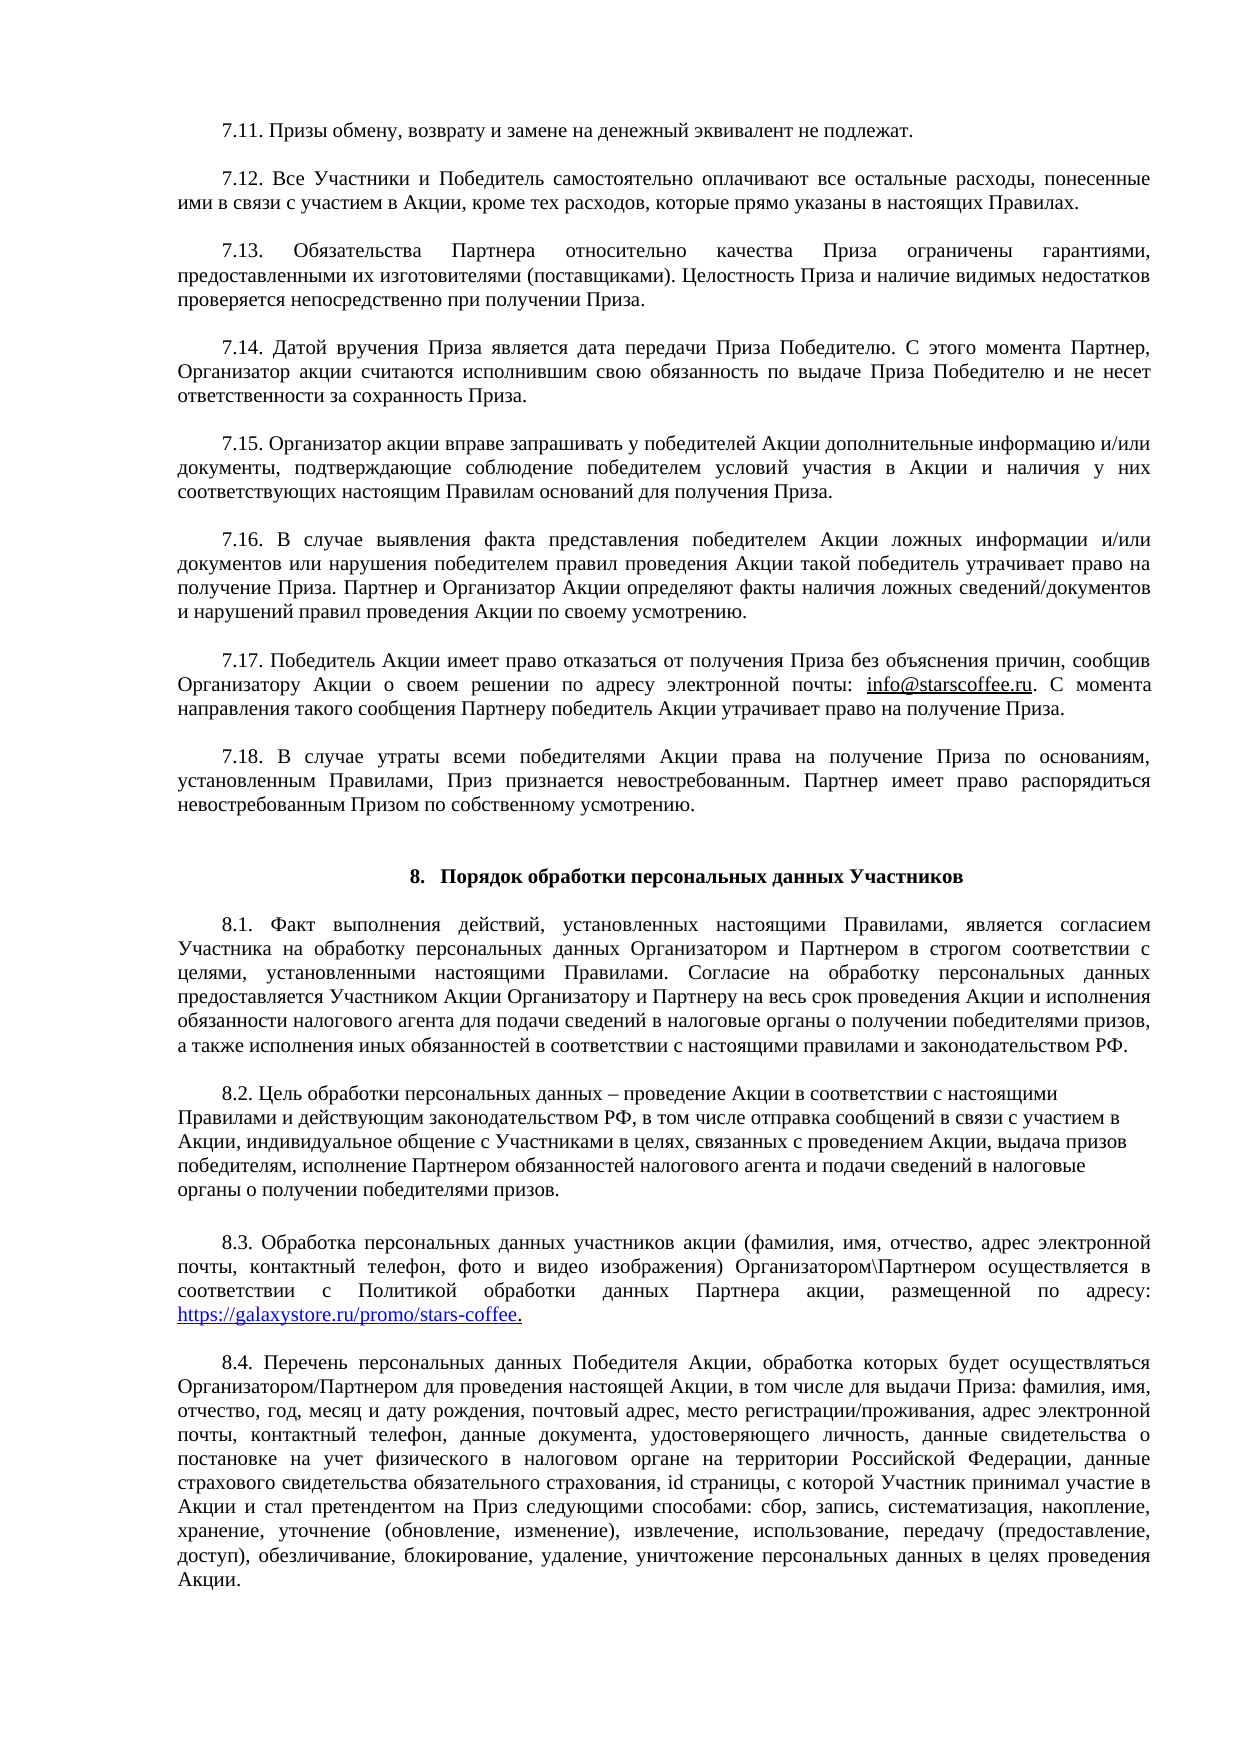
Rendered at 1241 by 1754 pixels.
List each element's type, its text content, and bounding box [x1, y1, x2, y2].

text 7.12. Все Участники и Победитель самостоятельно оплачивают все остальные расходы, понесенные ими в связи с участием в Акции, кроме тех расходов, которые прямо указаны в настоящих Правилах. [177, 166, 1152, 214]
text 7.14. Датой вручения Приза является дата передачи Приза Победителю. С этого момента Партнер, Организатор акции считаются исполнившим свою обязанность по выдаче Приза Победителю и не несет ответственности за сохранность Приза. [177, 335, 1152, 407]
text 7.11. Призы обмену, возврату и замене на денежный эквивалент не подлежат. [177, 118, 1152, 142]
text 8.2. Цель обработки персональных данных – проведение Акции в соответствии с настоящими Правилами и действующим законодательством РФ, в том числе отправка сообщений в связи с участием в Акции, индивидуальное общение с Участниками в целях, связанных с проведением Акции, выдача призов победителям, исполнение Партнером обязанностей налогового агента и подачи сведений в налоговые органы о получении победителями призов. [177, 1081, 1152, 1230]
text 7.18. В случае утраты всеми победителями Акции права на получение Приза по основаниям, установленным Правилами, Приз признается невостребованным. Партнер имеет право распорядиться невостребованным Призом по собственному усмотрению. [177, 744, 1152, 816]
text 8.4. Перечень персональных данных Победителя Акции, обработка которых будет осуществляться Организатором/Партнером для проведения настоящей Акции, в том числе для выдачи Приза: фамилия, имя, отчество, год, месяц и дату рождения, почтовый адрес, место регистрации/проживания, адрес электронной почты, контактный телефон, данные документа, удостоверяющего личность, данные свидетельства о постановке на учет физического в налоговом органе на территории Российской Федерации, данные страхового свидетельства обязательного страхования, id страницы, с которой Участник принимал участие в Акции и стал претендентом на Приз следующими способами: сбор, запись, систематизация, накопление, хранение, уточнение (обновление, изменение), извлечение, использование, передачу (предоставление, доступ), обезличивание, блокирование, удаление, уничтожение персональных данных в целях проведения Акции. [177, 1350, 1152, 1591]
text 7.15. Организатор акции вправе запрашивать у победителей Акции дополнительные информацию и/или документы, подтверждающие соблюдение победителем условий участия в Акции и наличия у них соответствующих настоящим Правилам оснований для получения Приза. [177, 431, 1152, 503]
text 8.1. Факт выполнения действий, установленных настоящими Правилами, является согласием Участника на обработку персональных данных Организатором и Партнером в строгом соответствии с целями, установленными настоящими Правилами. Согласие на обработку персональных данных предоставляется Участником Акции Организатору и Партнеру на весь срок проведения Акции и исполнения обязанности налогового агента для подачи сведений в налоговые органы о получении победителями призов, а также исполнения иных обязанностей в соответствии с настоящими правилами и законодательством РФ. [177, 912, 1152, 1057]
text 8.3. Обработка персональных данных участников акции (фамилия, имя, отчество, адрес электронной почты, контактный телефон, фото и видео изображения) Организатором\Партнером осуществляется в соответствии с Политикой обработки данных Партнера акции, размещенной по адресу: https://galaxystore.ru/promo/stars-coffee. [177, 1230, 1152, 1326]
list Порядок обработки персональных данных Участников [177, 864, 1152, 888]
text 7.16. В случае выявления факта представления победителем Акции ложных информации и/или документов или нарушения победителем правил проведения Акции такой победитель утрачивает право на получение Приза. Партнер и Организатор Акции определяют факты наличия ложных сведений/документов и нарушений правил проведения Акции по своему усмотрению. [177, 527, 1152, 623]
text 7.13. Обязательства Партнера относительно качества Приза ограничены гарантиями, предоставленными их изготовителями (поставщиками). Целостность Приза и наличие видимых недостатков проверяется непосредственно при получении Приза. [177, 238, 1152, 311]
text 7.17. Победитель Акции имеет право отказаться от получения Приза без объяснения причин, сообщив Организатору Акции о своем решении по адресу электронной почты: info@starscoffee.ru. С момента направления такого сообщения Партнеру победитель Акции утрачивает право на получение Приза. [177, 647, 1152, 720]
